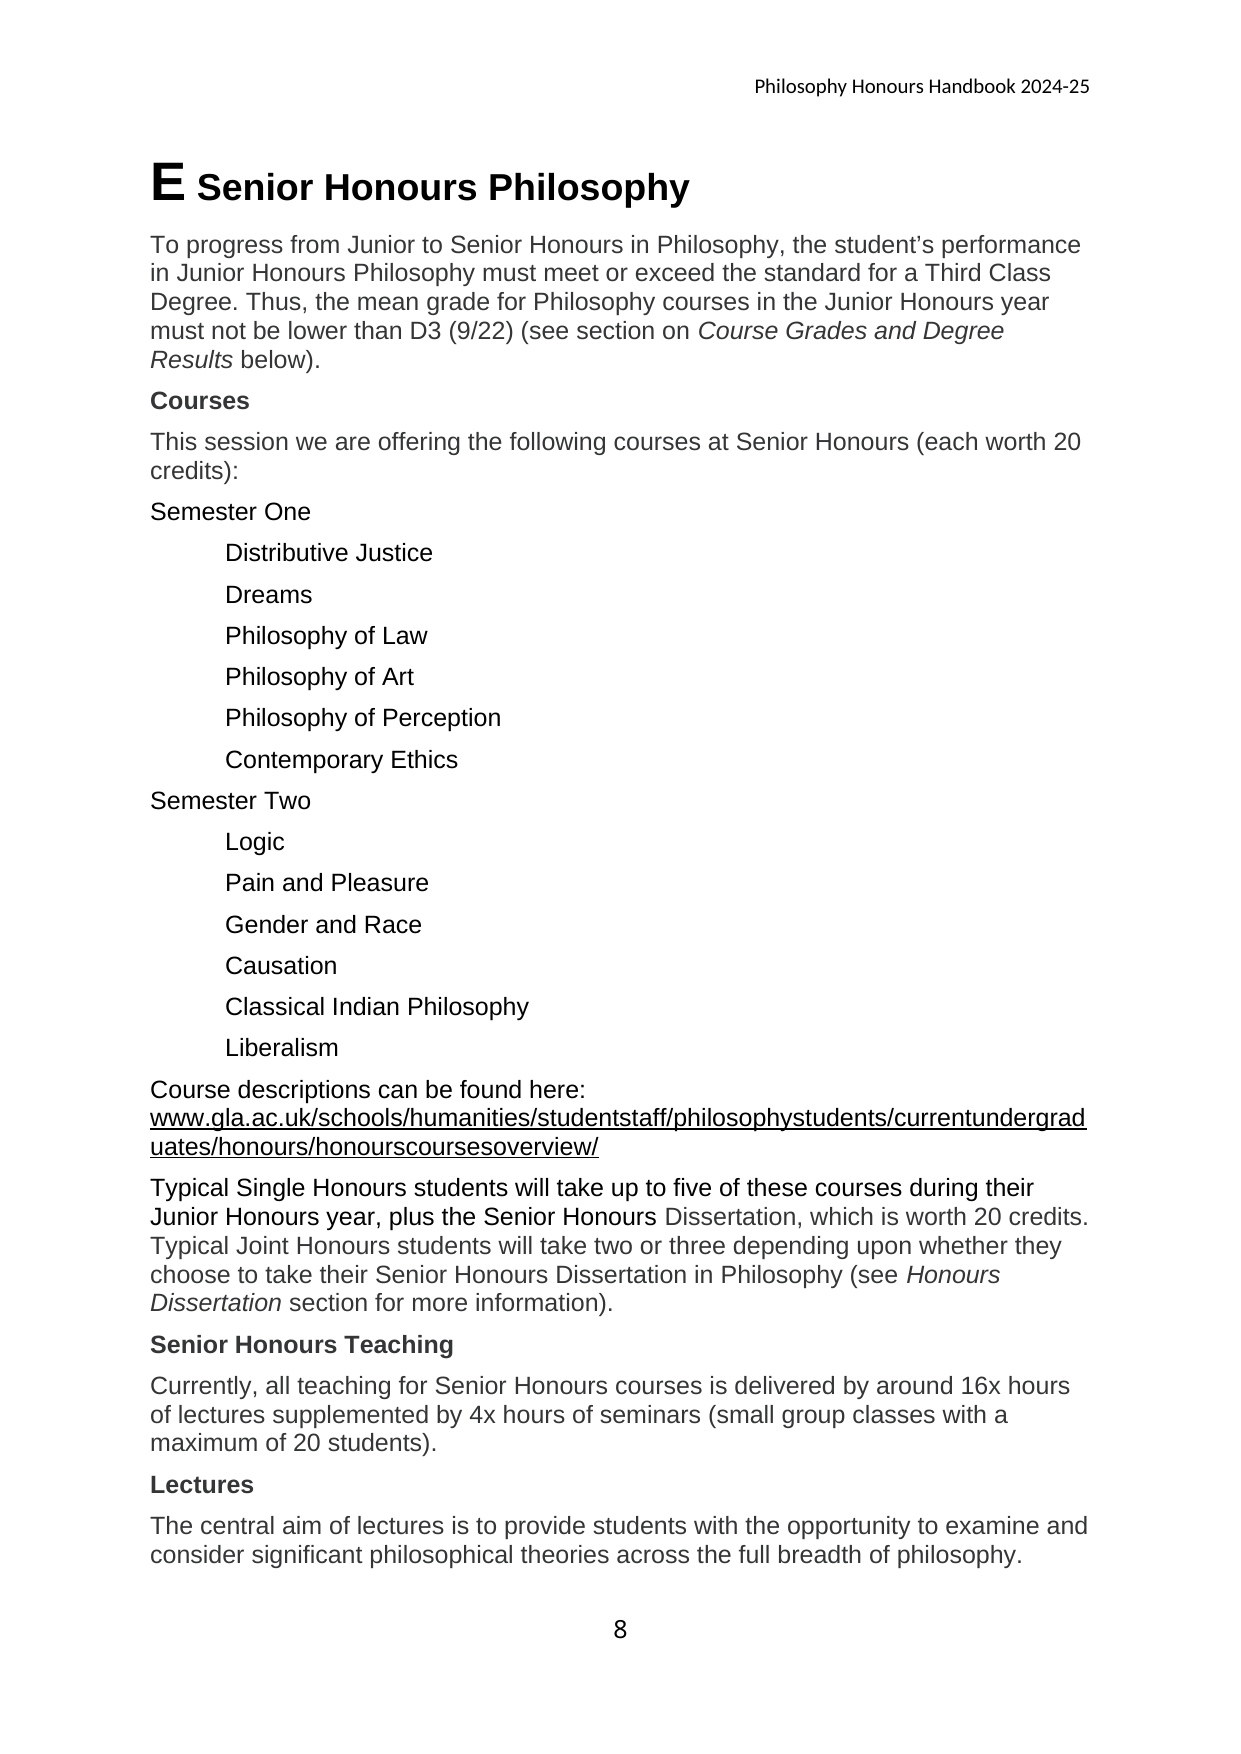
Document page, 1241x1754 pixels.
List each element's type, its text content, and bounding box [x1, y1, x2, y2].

text Logic [150, 827, 1090, 856]
text Courses [150, 386, 1090, 415]
text Typical Single Honours students will take up to five of these courses during their Junior Honours year, plus the Senior Honours Dissertation, which is worth 20 credits. Typical Joint Honours students will take two or three depending upon whether they choose to take their Senior Honours Dissertation in Philosophy (see Honours Dissertation section for more information). [150, 1173, 1090, 1317]
text Liberalism [150, 1033, 1090, 1062]
text Causation [150, 951, 1090, 980]
text The central aim of lectures is to provide students with the opportunity to examine and consider significant philosophical theories across the full breadth of philosophy. [150, 1511, 1090, 1568]
text Distributive Justice [150, 538, 1090, 567]
text Pain and Pleasure [150, 868, 1090, 897]
text Classical Indian Philosophy [150, 992, 1090, 1021]
text Contemporary Ethics [150, 745, 1090, 773]
text Course descriptions can be found here: www.gla.ac.uk/schools/humanities/studentstaff/philosophystudents/currentundergraduates/honours/honourscoursesoverview/ [150, 1075, 1090, 1161]
text Philosophy of Art [150, 662, 1090, 691]
text Philosophy of Law [150, 621, 1090, 650]
text Gender and Race [150, 910, 1090, 938]
text Semester Two [150, 786, 1090, 815]
text Senior Honours Teaching [150, 1330, 1090, 1358]
subtitle E Senior Honours Philosophy [150, 150, 1090, 212]
text Philosophy of Perception [150, 703, 1090, 732]
text Semester One [150, 497, 1090, 526]
text Currently, all teaching for Senior Honours courses is delivered by around 16x hours of lectures supplemented by 4x hours of seminars (small group classes with a maximum of 20 students). [150, 1371, 1090, 1457]
text To progress from Junior to Senior Honours in Philosophy, the student’s performance in Junior Honours Philosophy must meet or exceed the standard for a Third Class Degree. Thus, the mean grade for Philosophy courses in the Junior Honours year must not be lower than D3 (9/22) (see section on Course Grades and Degree Results below). [150, 230, 1090, 373]
text This session we are offering the following courses at Senior Honours (each worth 20 credits): [150, 427, 1090, 485]
text Lectures [150, 1470, 1090, 1498]
text Dreams [150, 580, 1090, 608]
